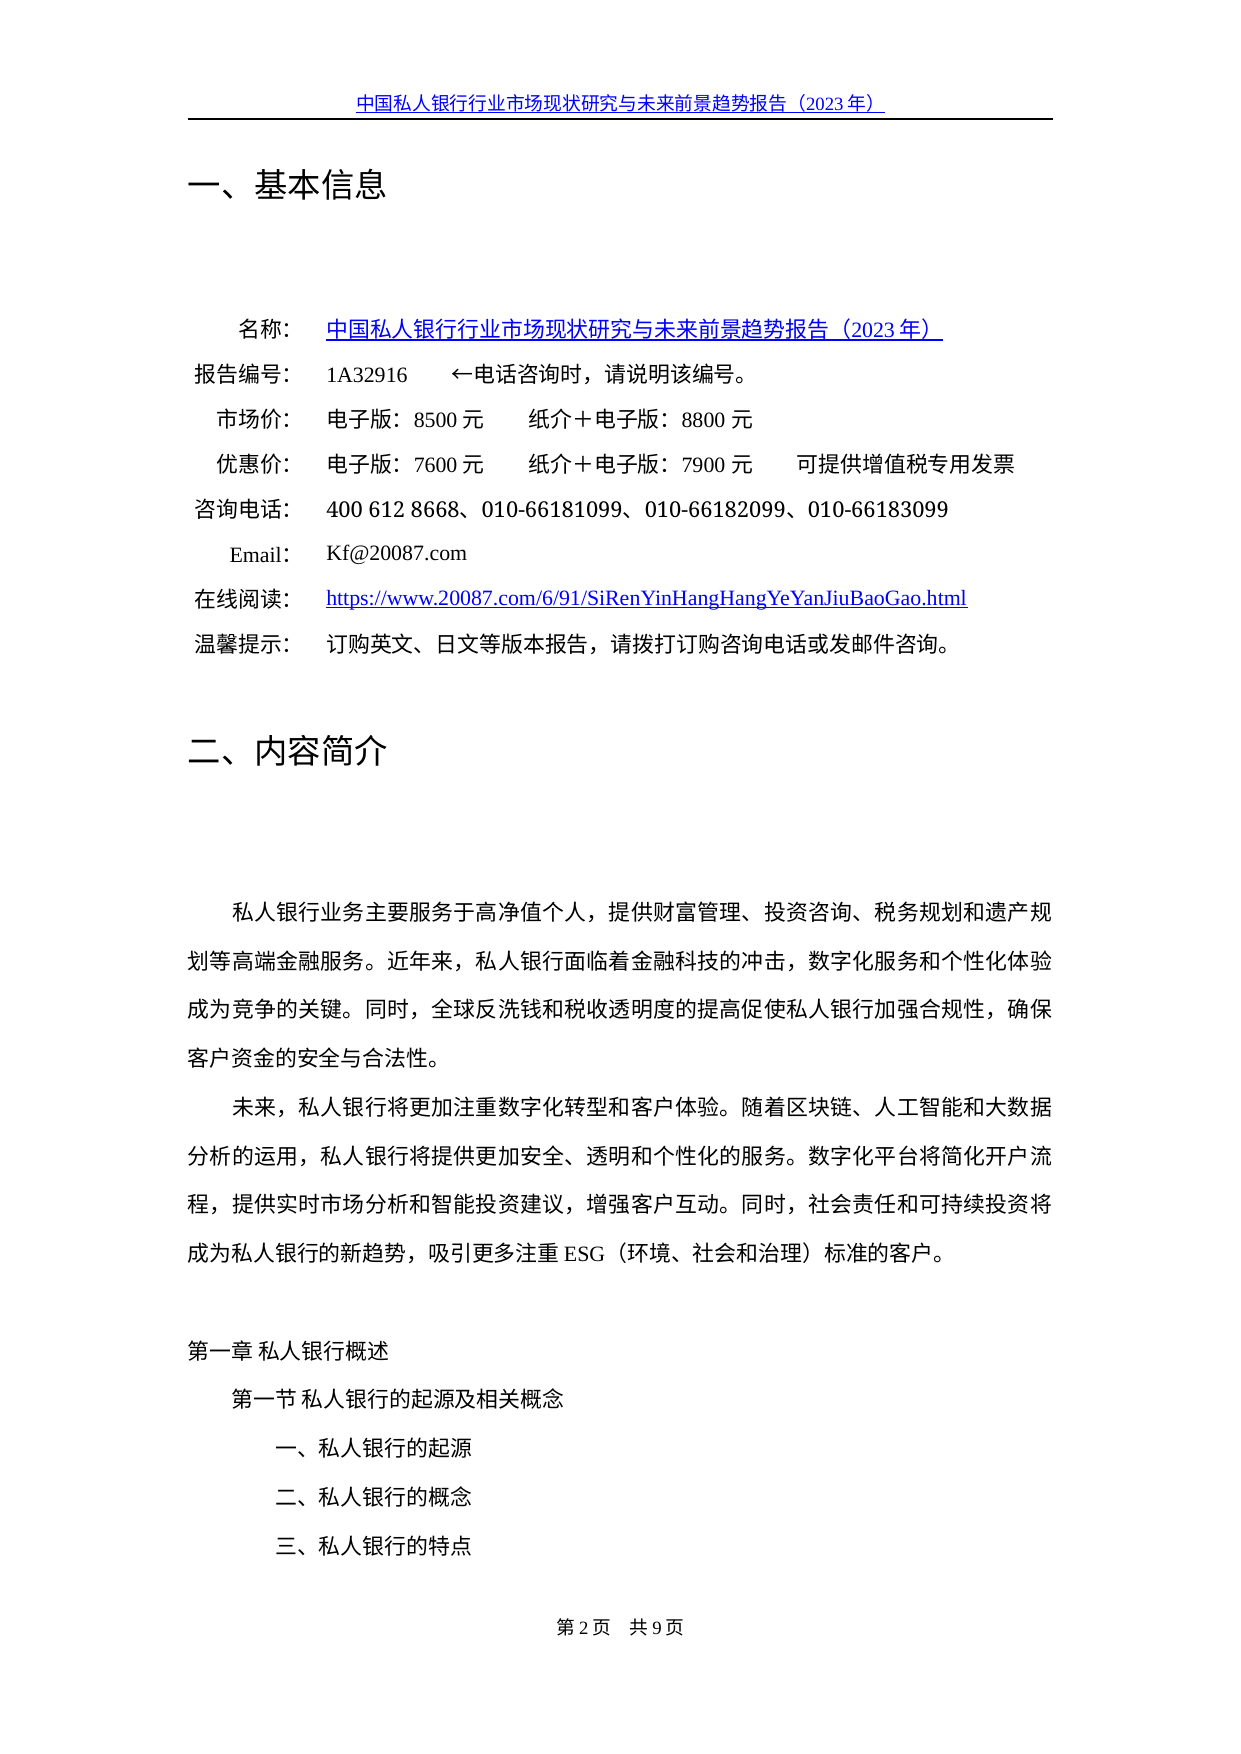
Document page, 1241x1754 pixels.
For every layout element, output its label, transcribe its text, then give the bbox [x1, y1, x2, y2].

table_cell Email： [167, 537, 315, 582]
title 一、基本信息 [187, 150, 1053, 215]
table_cell 优惠价： [167, 447, 315, 492]
table_cell 市场价： [167, 402, 315, 447]
table_cell 温馨提示： [167, 627, 315, 672]
table_cell 报告编号： [167, 357, 315, 402]
title 二、内容简介 [187, 717, 1053, 782]
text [187, 894, 1053, 1561]
table_cell Kf@20087.com [315, 537, 1073, 582]
table_cell 订购英文、日文等版本报告，请拨打订购咨询电话或发邮件咨询。 [315, 627, 1073, 672]
table_cell 在线阅读： [167, 582, 315, 627]
table_cell [315, 582, 1073, 627]
table_cell 咨询电话： [167, 492, 315, 537]
table_cell 电子版：8500 元 纸介＋电子版：8800 元 [315, 402, 1073, 447]
table_cell 1A32916 ←电话咨询时，请说明该编号。 [315, 357, 1073, 402]
table_header 中国私人银行行业市场现状研究与未来前景趋势报告（2023年） [315, 312, 1073, 357]
table_cell 400 612 8668、010-66181099、010-66182099、010-66183099 [315, 492, 1073, 537]
table_header 名称： [167, 312, 315, 357]
table_cell 电子版：7600 元 纸介＋电子版：7900 元 可提供增值税专用发票 [315, 447, 1073, 492]
